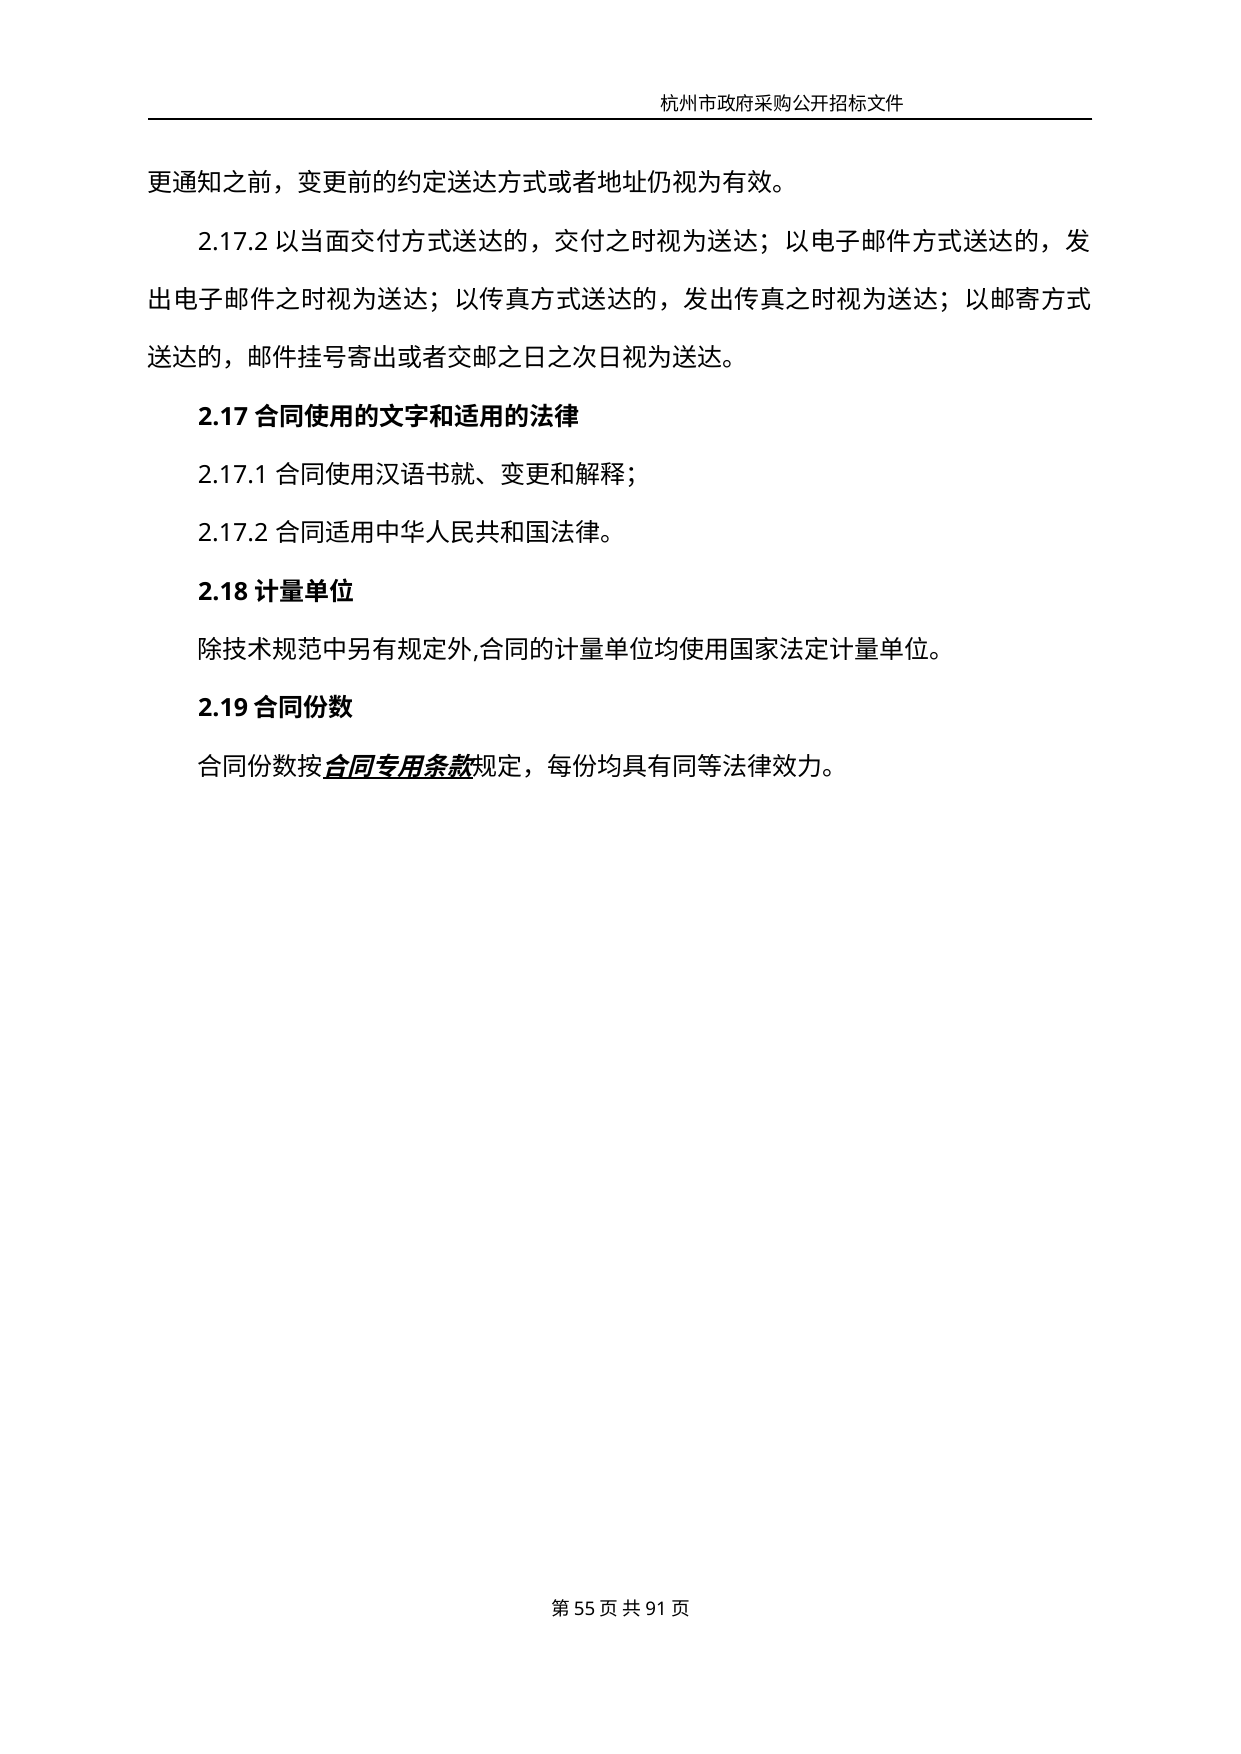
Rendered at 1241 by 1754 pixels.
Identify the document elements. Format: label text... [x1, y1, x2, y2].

text 2.18 计量单位 [148, 553, 1092, 612]
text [148, 145, 1092, 203]
text 2.17 合同使用的文字和适用的法律 [148, 378, 1092, 437]
text 2.19合同份数 [148, 670, 1092, 728]
text 2.17.2 合同适用中华人民共和国法律。 [148, 495, 1092, 553]
text 2.17.2以当面交付方式送达的，交付之时视为送达；以电子邮件方式送达的，发出电子邮件之时视为送达；以传真方式送达的，发出传真之时视为送达；以邮寄方式送达的，邮件挂号寄出或者交邮之日之次日视为送达。 [148, 203, 1092, 378]
text 2.17.1 合同使用汉语书就、变更和解释； [148, 437, 1092, 495]
text 除技术规范中另有规定外,合同的计量单位均使用国家法定计量单位。 [148, 612, 1092, 670]
text 合同份数按合同专用条款规定，每份均具有同等法律效力。 [148, 728, 1092, 787]
